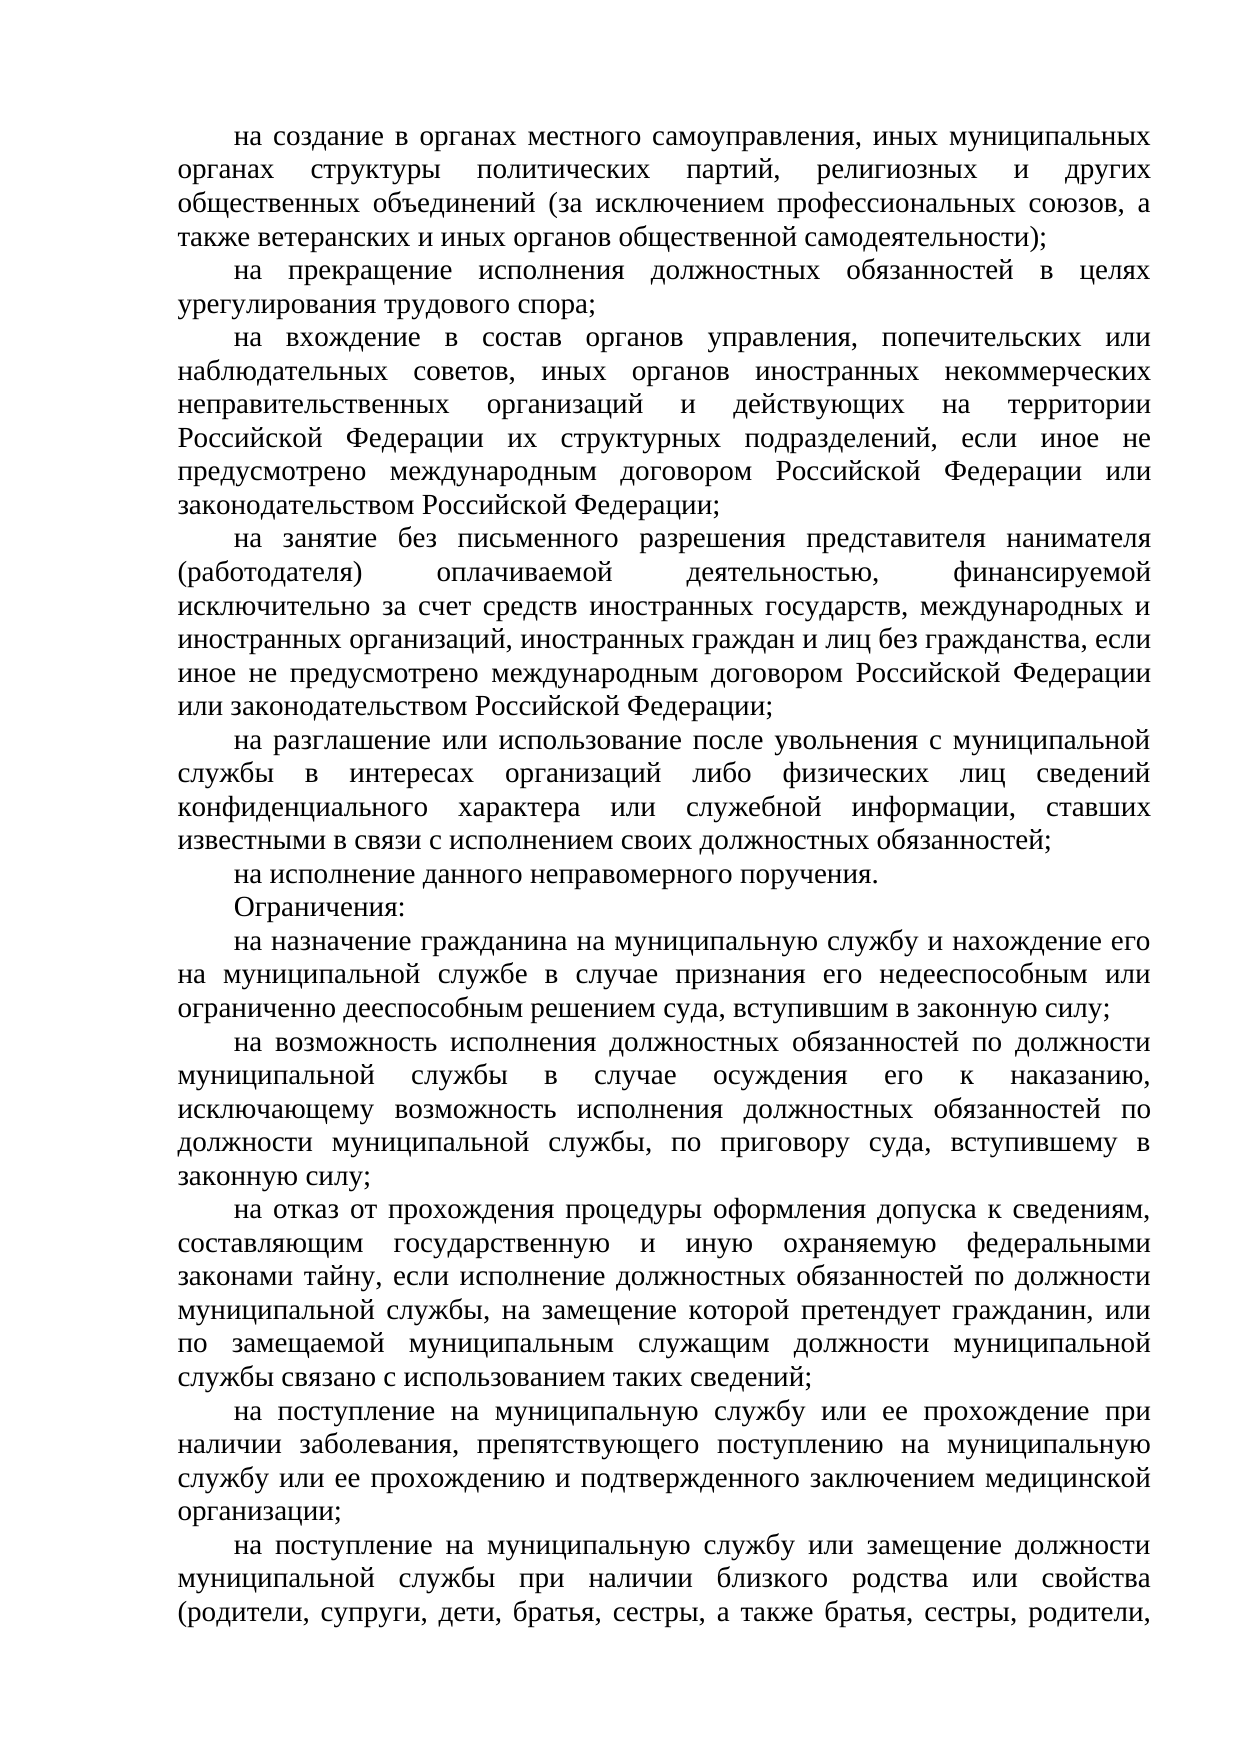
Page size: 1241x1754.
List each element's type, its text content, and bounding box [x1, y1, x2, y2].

text на назначение гражданина на муниципальную службу и нахождение его на муниципальной службе в случае признания его недееспособным или ограниченно дееспособным решением суда, вступившим в законную силу; [177, 923, 1152, 1024]
text на создание в органах местного самоуправления, иных муниципальных органах структуры политических партий, религиозных и других общественных объединений (за исключением профессиональных союзов, а также ветеранских и иных органов общественной самодеятельности); [177, 118, 1152, 252]
text на отказ от прохождения процедуры оформления допуска к сведениям, составляющим государственную и иную охраняемую федеральными законами тайну, если исполнение должностных обязанностей по должности муниципальной службы, на замещение которой претендует гражданин, или по замещаемой муниципальным служащим должности муниципальной службы связано с использованием таких сведений; [177, 1191, 1152, 1393]
text на поступление на муниципальную службу или ее прохождение при наличии заболевания, препятствующего поступлению на муниципальную службу или ее прохождению и подтвержденного заключением медицинской организации; [177, 1393, 1152, 1527]
text на разглашение или использование после увольнения с муниципальной службы в интересах организаций либо физических лиц сведений конфиденциального характера или служебной информации, ставших известными в связи с исполнением своих должностных обязанностей; [177, 722, 1152, 856]
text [177, 1527, 1152, 1627]
text на занятие без письменного разрешения представителя нанимателя (работодателя) оплачиваемой деятельностью, финансируемой исключительно за счет средств иностранных государств, международных и иностранных организаций, иностранных граждан и лиц без гражданства, если иное не предусмотрено международным договором Российской Федерации или законодательством Российской Федерации; [177, 521, 1152, 722]
text на возможность исполнения должностных обязанностей по должности муниципальной службы в случае осуждения его к наказанию, исключающему возможность исполнения должностных обязанностей по должности муниципальной службы, по приговору суда, вступившему в законную силу; [177, 1024, 1152, 1191]
text на вхождение в состав органов управления, попечительских или наблюдательных советов, иных органов иностранных некоммерческих неправительственных организаций и действующих на территории Российской Федерации их структурных подразделений, если иное не предусмотрено международным договором Российской Федерации или законодательством Российской Федерации; [177, 319, 1152, 521]
text Ограничения: [177, 889, 1152, 923]
text на прекращение исполнения должностных обязанностей в целях урегулирования трудового спора; [177, 252, 1152, 319]
text на исполнение данного неправомерного поручения. [177, 856, 1152, 889]
